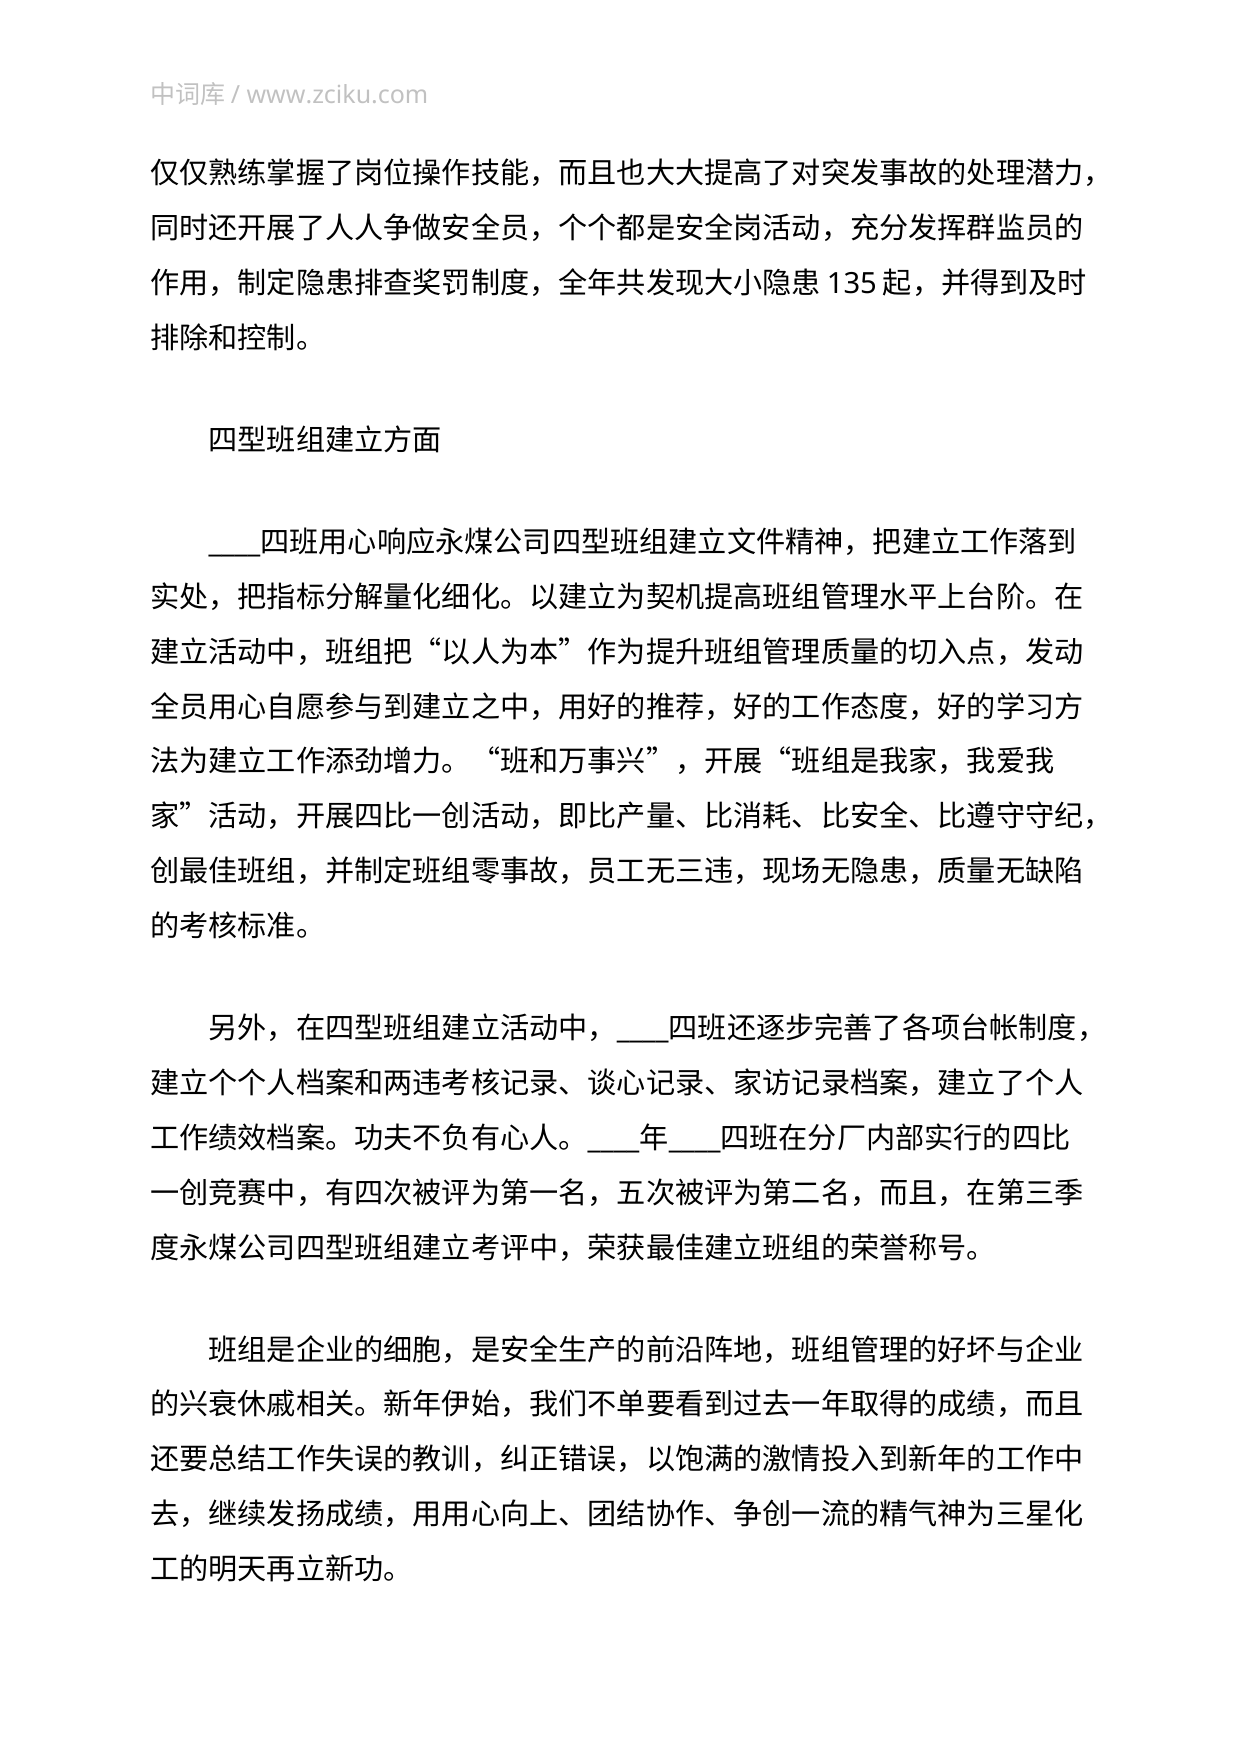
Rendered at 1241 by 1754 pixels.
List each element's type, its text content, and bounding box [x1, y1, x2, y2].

text 另外，在四型班组建立活动中，____四班还逐步完善了各项台帐制度，建立个个人档案和两违考核记录、谈心记录、家访记录档案，建立了个人工作绩效档案。功夫不负有心人。____年____四班在分厂内部实行的四比一创竞赛中，有四次被评为第一名，五次被评为第二名，而且，在第三季度永煤公司四型班组建立考评中，荣获最佳建立班组的荣誉称号。 [150, 1004, 1090, 1267]
text ____四班用心响应永煤公司四型班组建立文件精神，把建立工作落到实处，把指标分解量化细化。以建立为契机提高班组管理水平上台阶。在建立活动中，班组把“以人为本”作为提升班组管理质量的切入点，发动全员用心自愿参与到建立之中，用好的推荐，好的工作态度，好的学习方法为建立工作添劲增力。“班和万事兴”，开展“班组是我家，我爱我家”活动，开展四比一创活动，即比产量、比消耗、比安全、比遵守守纪，创最佳班组，并制定班组零事故，员工无三违，现场无隐患，质量无缺陷的考核标准。 [150, 518, 1090, 945]
text 四型班组建立方面 [150, 417, 1090, 459]
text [150, 150, 1090, 357]
text 班组是企业的细胞，是安全生产的前沿阵地，班组管理的好坏与企业的兴衰休戚相关。新年伊始，我们不单要看到过去一年取得的成绩，而且还要总结工作失误的教训，纠正错误，以饱满的激情投入到新年的工作中去，继续发扬成绩，用用心向上、团结协作、争创一流的精气神为三星化工的明天再立新功。 [150, 1326, 1090, 1588]
